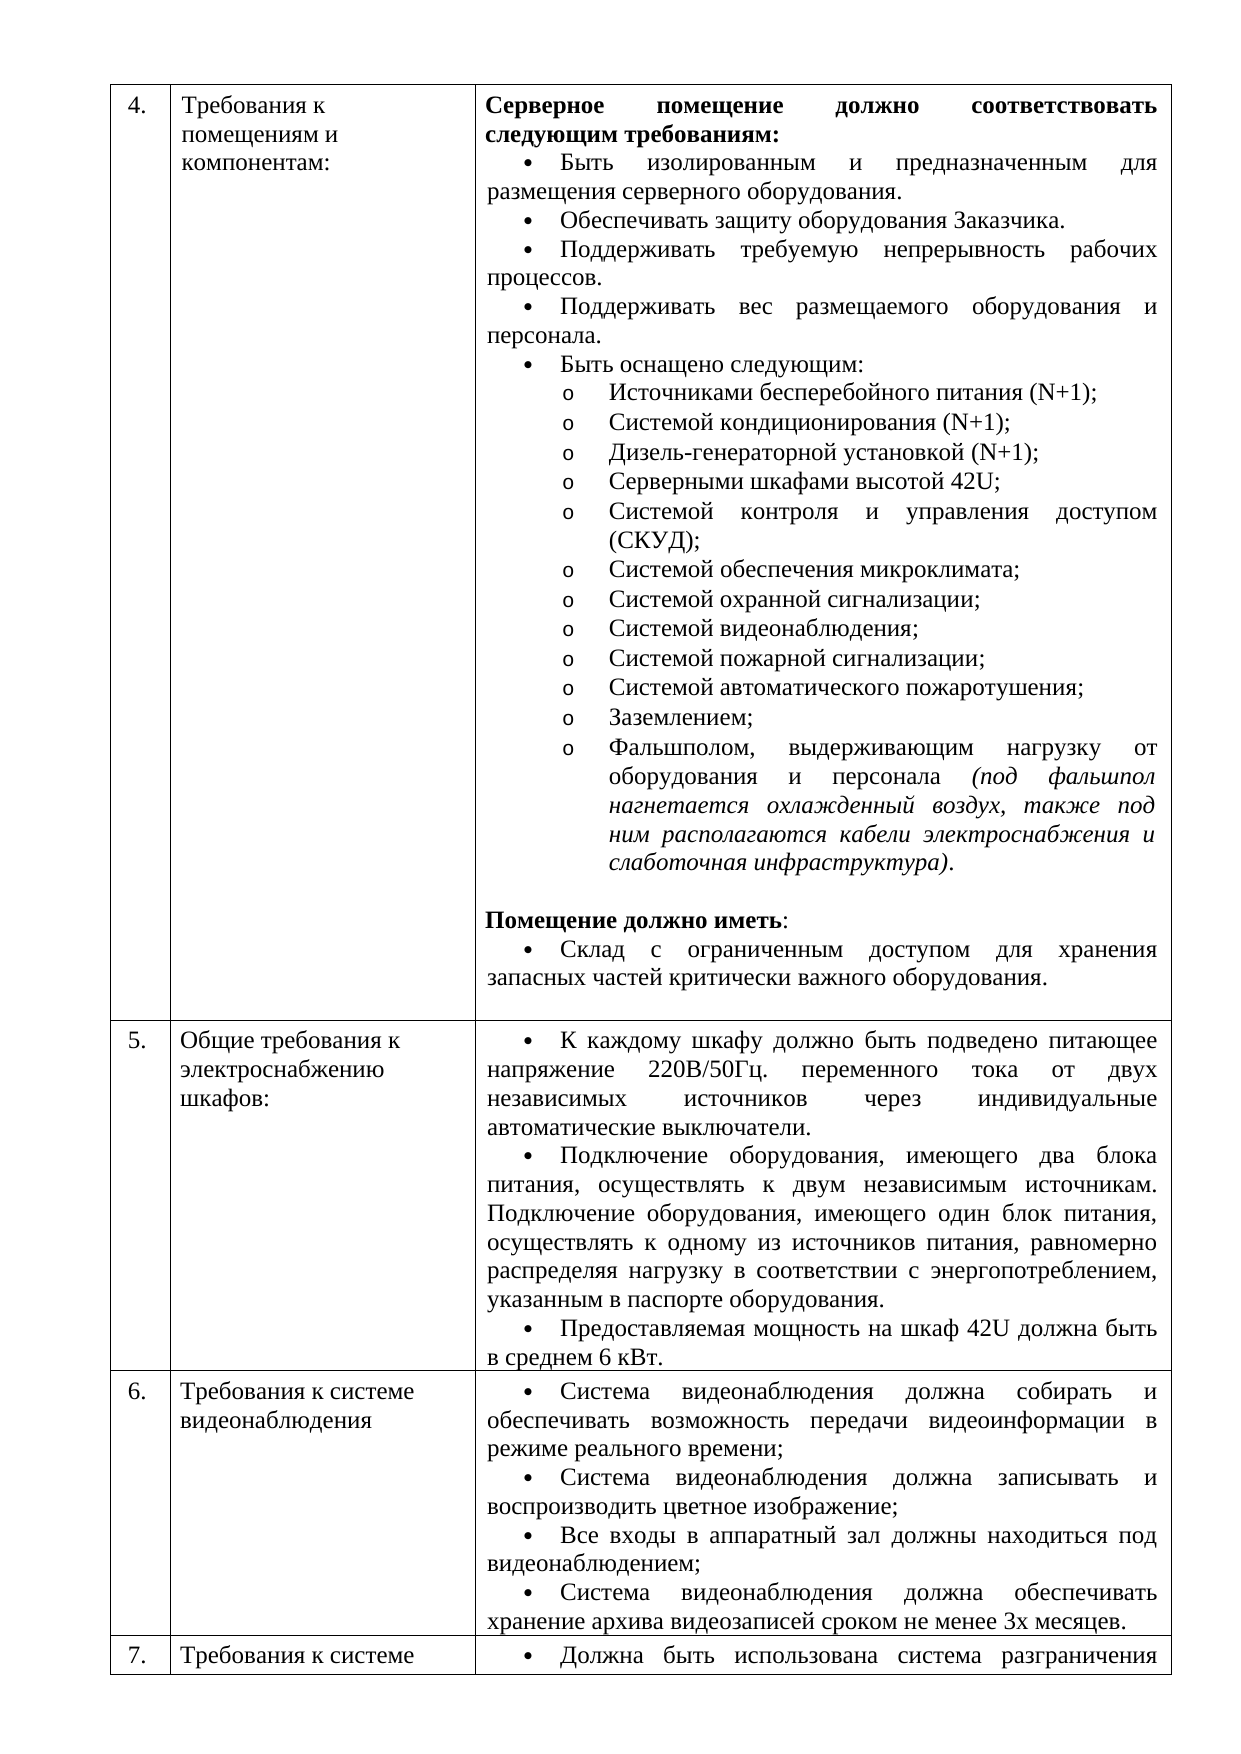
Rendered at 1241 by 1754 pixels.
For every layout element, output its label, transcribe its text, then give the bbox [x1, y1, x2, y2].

table_cell Система видеонаблюдения должна собирать и обеспечивать возможность передачи видеоинформации в режиме реального времени; Система видеонаблюдения должна записывать и воспроизводить цветное изображение; Все входы в аппаратный зал должны находиться под видеонаблюдением; Система видеонаблюдения должна обеспечивать хранение архива видеозаписей сроком не менее 3х месяцев. [476, 1371, 1171, 1635]
table_cell [111, 1371, 170, 1635]
table_cell Требования к помещениям и компонентам: [171, 85, 475, 1020]
table_cell [111, 1021, 170, 1370]
table_cell [111, 85, 170, 1020]
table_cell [476, 1636, 1171, 1674]
table_cell К каждому шкафу должно быть подведено питающее напряжение 220В/50Гц. переменного тока от двух независимых источников через индивидуальные автоматические выключатели. Подключение оборудования, имеющего два блока питания, осуществлять к двум независимым источникам. Подключение оборудования, имеющего один блок питания, осуществлять к одному из источников питания, равномерно распределяя нагрузку в соответствии с энергопотреблением, указанным в паспорте оборудования. Предоставляемая мощность на шкаф 42U должна быть в среднем 6 кВт. [476, 1021, 1171, 1370]
table_cell Требования к системе видеонаблюдения [171, 1371, 475, 1635]
table_cell Серверное помещение должно соответствовать следующим требованиям: Быть изолированным и предназначенным для размещения серверного оборудования. Обеспечивать защиту оборудования Заказчика. Поддерживать требуемую непрерывность рабочих процессов. Поддерживать вес размещаемого оборудования и персонала. Быть оснащено следующим: Источниками бесперебойного питания (N+1); Системой кондиционирования (N+1); Дизель-генераторной установкой (N+1); Серверными шкафами высотой 42U; Системой контроля и управления доступом (СКУД); Системой обеспечения микроклимата; Системой охранной сигнализации; Системой видеонаблюдения; Системой пожарной сигнализации; Системой автоматического пожаротушения; Заземлением; Фальшполом, выдерживающим нагрузку от оборудования и персонала (под фальшпол нагнетается охлажденный воздух, также под ним располагаются кабели электроснабжения и слаботочная инфраструктура). Помещение должно иметь: Склад с ограниченным доступом для хранения запасных частей критически важного оборудования. [476, 85, 1171, 1020]
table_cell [171, 1636, 475, 1674]
table_cell Общие требования к электроснабжению шкафов: [171, 1021, 475, 1370]
table_cell [111, 1636, 170, 1674]
